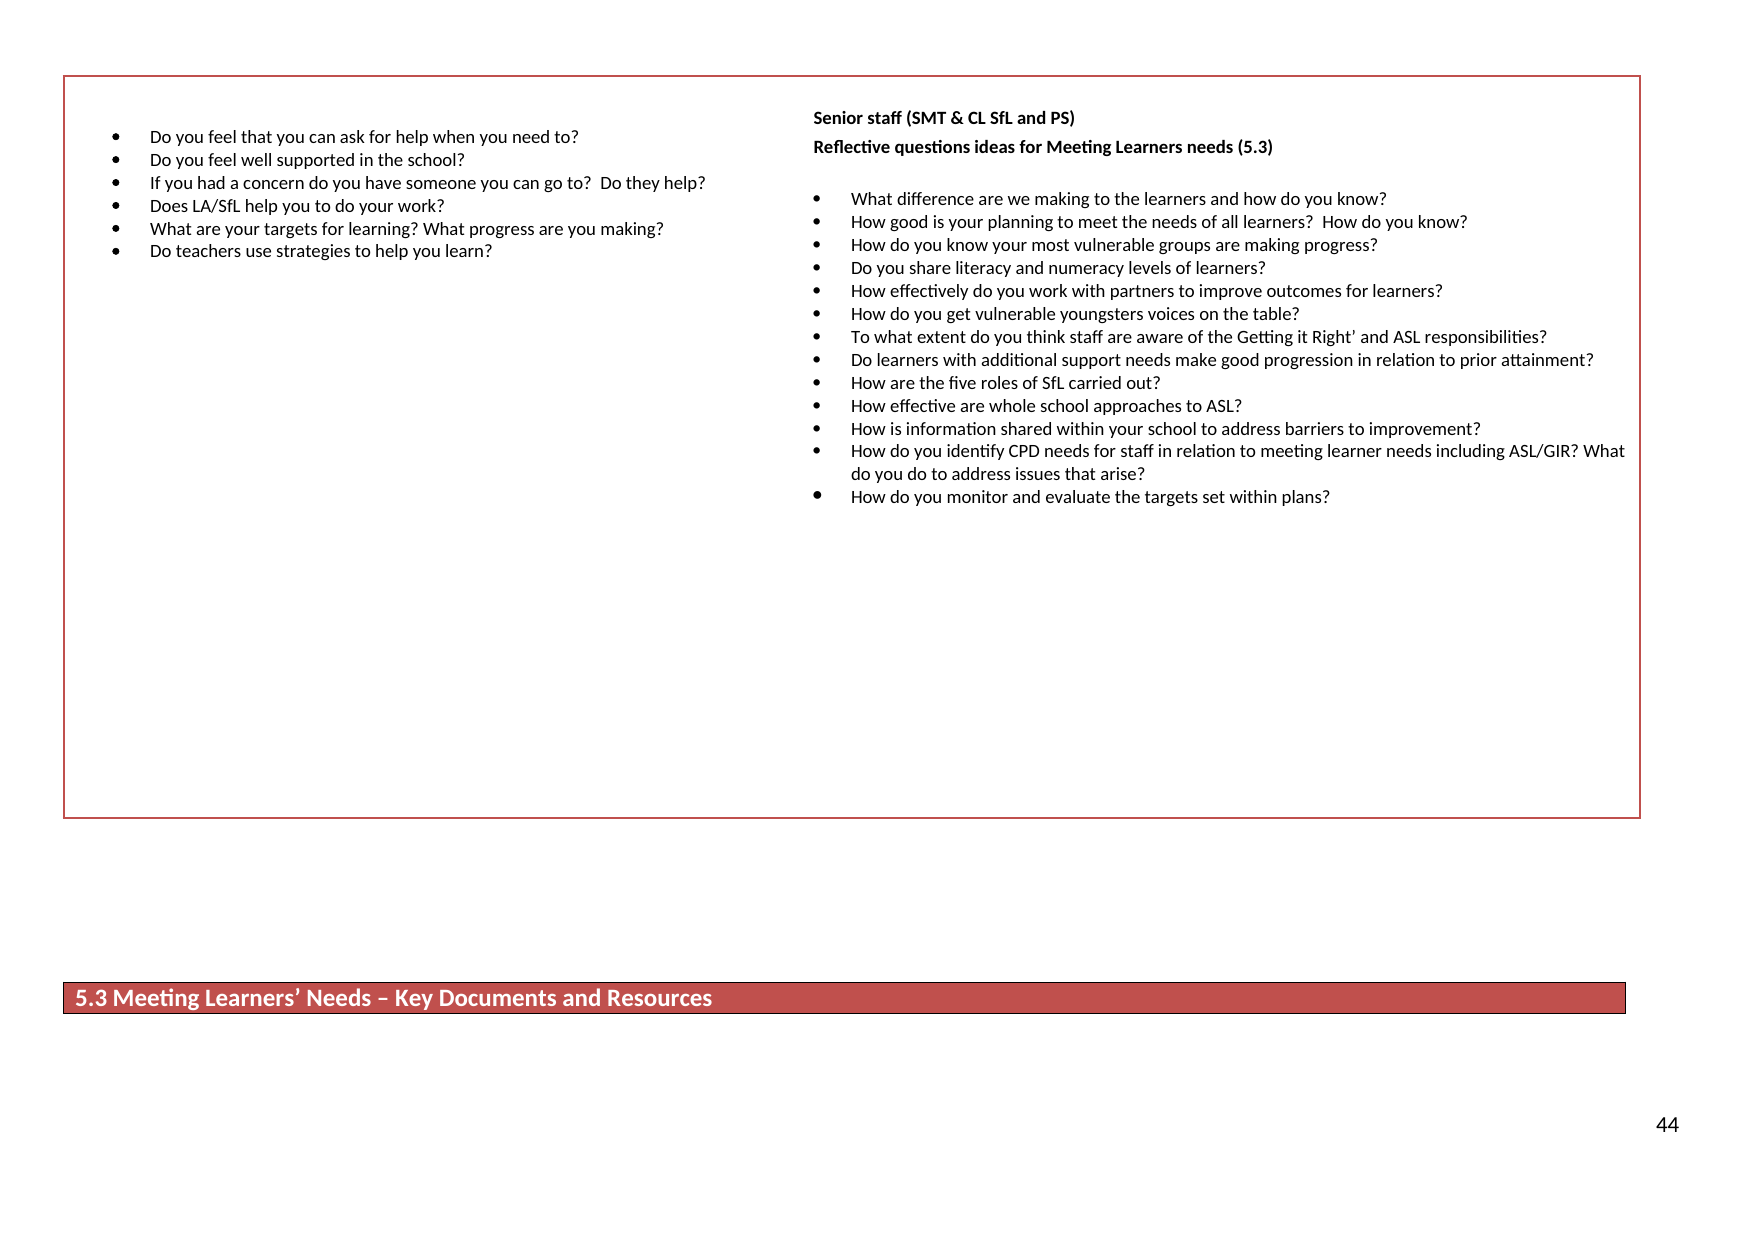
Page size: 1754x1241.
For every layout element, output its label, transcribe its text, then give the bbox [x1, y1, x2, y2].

table_cell Senior staff (SMT & CL SfL and PS) Reflective questions ideas for Meeting Learners needs (5.3) What difference are we making to the learners and how do you know? How good is your planning to meet the needs of all learners? How do you know? How do you know your most vulnerable groups are making progress? Do you share literacy and numeracy levels of learners? How effectively do you work with partners to improve outcomes for learners? How do you get vulnerable youngsters voices on the table? To what extent do you think staff are aware of the Getting it Right’ and ASL responsibilities? Do learners with additional support needs make good progression in relation to prior attainment? How are the five roles of SfL carried out? How effective are whole school approaches to ASL? How is information shared within your school to address barriers to improvement? How do you identify CPD needs for staff in relation to meeting learner needs including ASL/GIR? What do you do to address issues that arise? How do you monitor and evaluate the targets set within plans? [802, 77, 1639, 817]
table_header Meeting Learners’ Needs – Key Documents and Resources [64, 983, 1625, 1013]
table_cell Do you feel that you can ask for help when you need to? Do you feel well supported in the school? If you had a concern do you have someone you can go to? Do they help? Does LA/SfL help you to do your work? What are your targets for learning? What progress are you making? Do teachers use strategies to help you learn? [65, 77, 802, 817]
